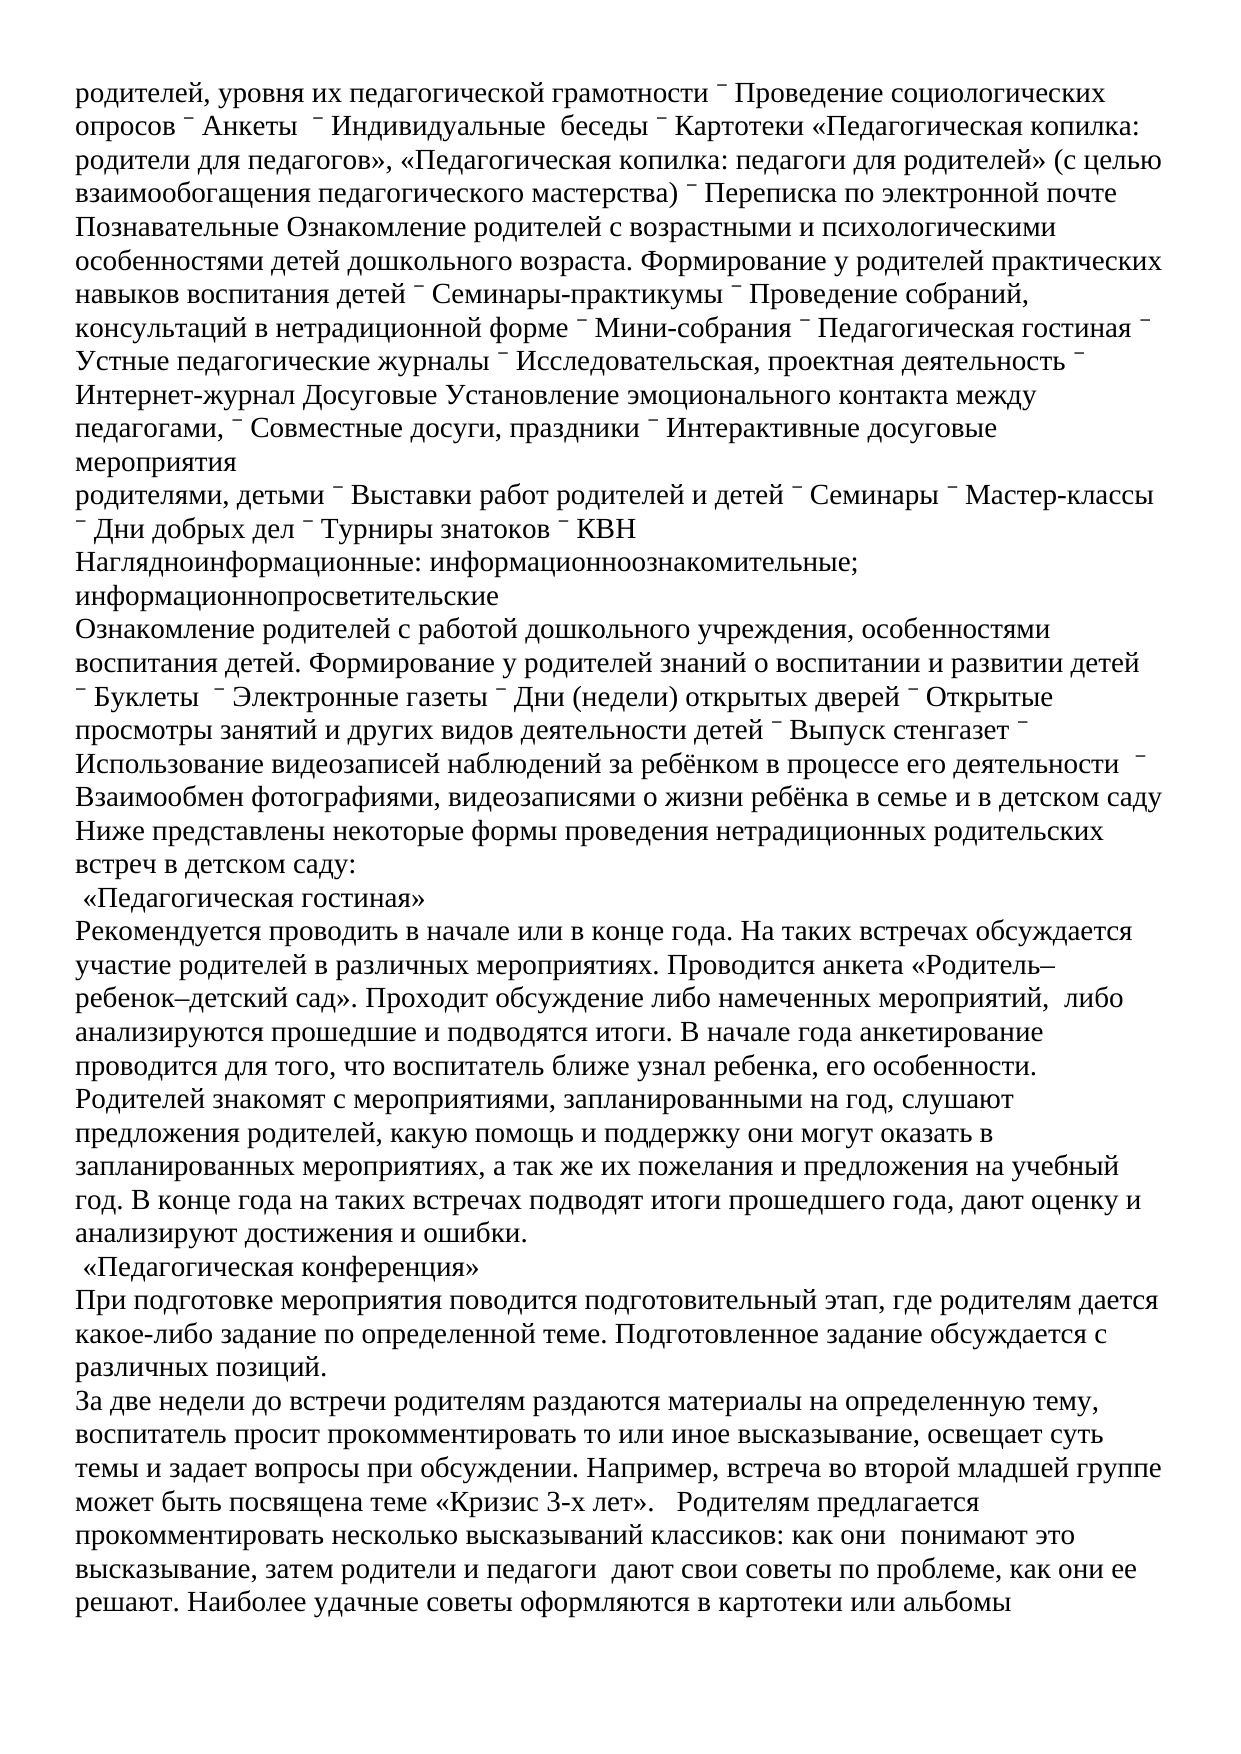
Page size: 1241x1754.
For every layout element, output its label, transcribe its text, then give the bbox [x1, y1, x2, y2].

text ⁻ Буклеты ⁻ Электронные газеты ⁻ Дни (недели) открытых дверей ⁻ Открытые просмотры занятий и других видов деятельности детей ⁻ Выпуск стенгазет ⁻ Использование видеозаписей наблюдений за ребёнком в процессе его деятельности ⁻ Взаимообмен фотографиями, видеозаписями о жизни ребёнка в семье и в детском саду [75, 679, 1165, 813]
text Ознакомление родителей с работой дошкольного учреждения, особенностями воспитания детей. Формирование у родителей знаний о воспитании и развитии детей [75, 612, 1165, 679]
text «Педагогическая конференция» [75, 1249, 1165, 1282]
text родителями, детьми ⁻ Выставки работ родителей и детей ⁻ Семинары ⁻ Мастер-классы ⁻ Дни добрых дел ⁻ Турниры знатоков ⁻ КВН [75, 477, 1165, 544]
text Рекомендуется проводить в начале или в конце года. На таких встречах обсуждается участие родителей в различных мероприятиях. Проводится анкета «Родитель–ребенок–детский сад». Проходит обсуждение либо намеченных мероприятий, либо анализируются прошедшие и подводятся итоги. В начале года анкетирование проводится для того, что воспитатель ближе узнал ребенка, его особенности. Родителей знакомят с мероприятиями, запланированными на год, слушают предложения родителей, какую помощь и поддержку они могут оказать в запланированных мероприятиях, а так же их пожелания и предложения на учебный год. В конце года на таких встречах подводят итоги прошедшего года, дают оценку и анализируют достижения и ошибки. [75, 913, 1165, 1249]
text При подготовке мероприятия поводится подготовительный этап, где родителям дается какое-либо задание по определенной теме. Подготовленное задание обсуждается с различных позиций. [75, 1282, 1165, 1383]
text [75, 1383, 1165, 1618]
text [75, 75, 1165, 477]
text Ниже представлены некоторые формы проведения нетрадиционных родительских встреч в детском саду: [75, 813, 1165, 880]
text Наглядноинформационные: информационноознакомительные; информационнопросветительские [75, 544, 1165, 612]
text «Педагогическая гостиная» [75, 880, 1165, 913]
